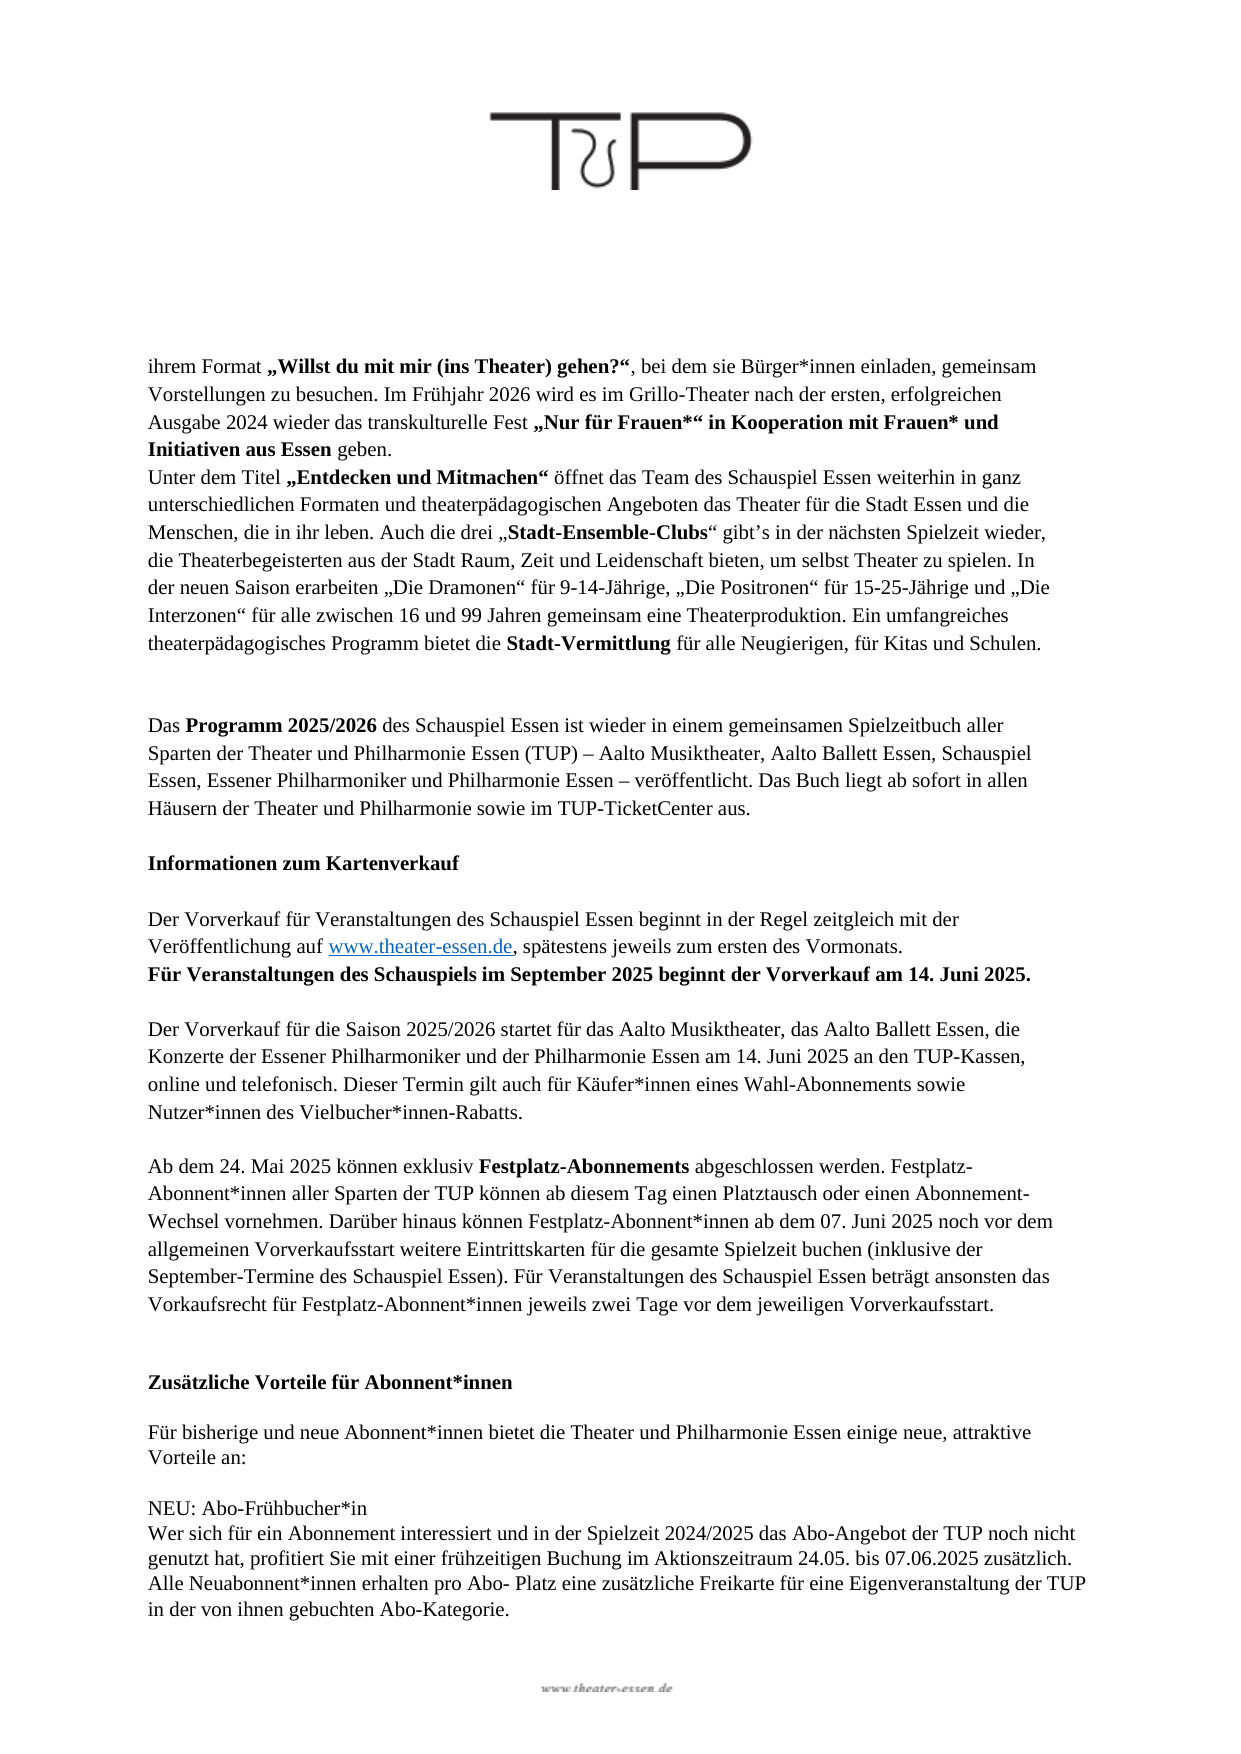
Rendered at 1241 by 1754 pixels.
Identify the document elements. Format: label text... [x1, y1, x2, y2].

text Für Veranstaltungen des Schauspiels im September 2025 beginnt der Vorverkauf am 14. Juni 2025. [148, 962, 1063, 986]
text Unter dem Titel „Entdecken und Mitmachen“ öffnet das Team des Schauspiel Essen weiterhin in ganz unterschiedlichen Formaten und theaterpädagogischen Angeboten das Theater für die Stadt Essen und die Menschen, die in ihr leben. Auch die drei „Stadt-Ensemble-Clubs“ gibt’s in der nächsten Spielzeit wieder, die Theaterbegeisterten aus der Stadt Raum, Zeit und Leidenschaft bieten, um selbst Theater zu spielen. In der neuen Saison erarbeiten „Die Dramonen“ für 9-14-Jährige, „Die Positronen“ für 15-25-Jährige und „Die Interzonen“ für alle zwischen 16 und 99 Jahren gemeinsam eine Theaterproduktion. Ein umfangreiches theaterpädagogisches Programm bietet die Stadt-Vermittlung für alle Neugierigen, für Kitas und Schulen. [148, 465, 1063, 654]
text NEU: Abo-Frühbucher*in [148, 1496, 1092, 1520]
text Das Programm 2025/2026 des Schauspiel Essen ist wieder in einem gemeinsamen Spielzeitbuch aller Sparten der Theater und Philharmonie Essen (TUP) – Aalto Musiktheater, Aalto Ballett Essen, Schauspiel Essen, Essener Philharmoniker und Philharmonie Essen – veröffentlicht. Das Buch liegt ab sofort in allen Häusern der Theater und Philharmonie sowie im TUP-TicketCenter aus. [148, 713, 1063, 820]
text Informationen zum Kartenverkauf [148, 851, 1063, 875]
text Wer sich für ein Abonnement interessiert und in der Spielzeit 2024/2025 das Abo-Angebot der TUP noch nicht genutzt hat, profitiert Sie mit einer frühzeitigen Buchung im Aktionszeitraum 24.05. bis 07.06.2025 zusätzlich. Alle Neuabonnent*innen erhalten pro Abo- Platz eine zusätzliche Freikarte für eine Eigenveranstaltung der TUP in der von ihnen gebuchten Abo-Kategorie. [148, 1521, 1092, 1621]
text Für bisherige und neue Abonnent*innen bietet die Theater und Philharmonie Essen einige neue, attraktive Vorteile an: [148, 1420, 1092, 1469]
text Der Vorverkauf für die Saison 2025/2026 startet für das Aalto Musiktheater, das Aalto Ballett Essen, die Konzerte der Essener Philharmoniker und der Philharmonie Essen am 14. Juni 2025 an den TUP-Kassen, online und telefonisch. Dieser Termin gilt auch für Käufer*innen eines Wahl-Abonnements sowie Nutzer*innen des Vielbucher*innen-Rabatts. [148, 1017, 1063, 1124]
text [148, 354, 1063, 461]
text Der Vorverkauf für Veranstaltungen des Schauspiel Essen beginnt in der Regel zeitgleich mit der Veröffentlichung auf www.theater-essen.de, spätestens jeweils zum ersten des Vormonats. [148, 906, 1063, 958]
text Ab dem 24. Mai 2025 können exklusiv Festplatz-Abonnements abgeschlossen werden. Festplatz-Abonnent*innen aller Sparten der TUP können ab diesem Tag einen Platztausch oder einen Abonnement-Wechsel vornehmen. Darüber hinaus können Festplatz-Abonnent*innen ab dem 07. Juni 2025 noch vor dem allgemeinen Vorverkaufsstart weitere Eintrittskarten für die gesamte Spielzeit buchen (inklusive der September-Termine des Schauspiel Essen). Für Veranstaltungen des Schauspiel Essen beträgt ansonsten das Vorkaufsrecht für Festplatz-Abonnent*innen jeweils zwei Tage vor dem jeweiligen Vorverkaufsstart. [148, 1154, 1063, 1316]
text Zusätzliche Vorteile für Abonnent*innen [148, 1370, 1092, 1394]
